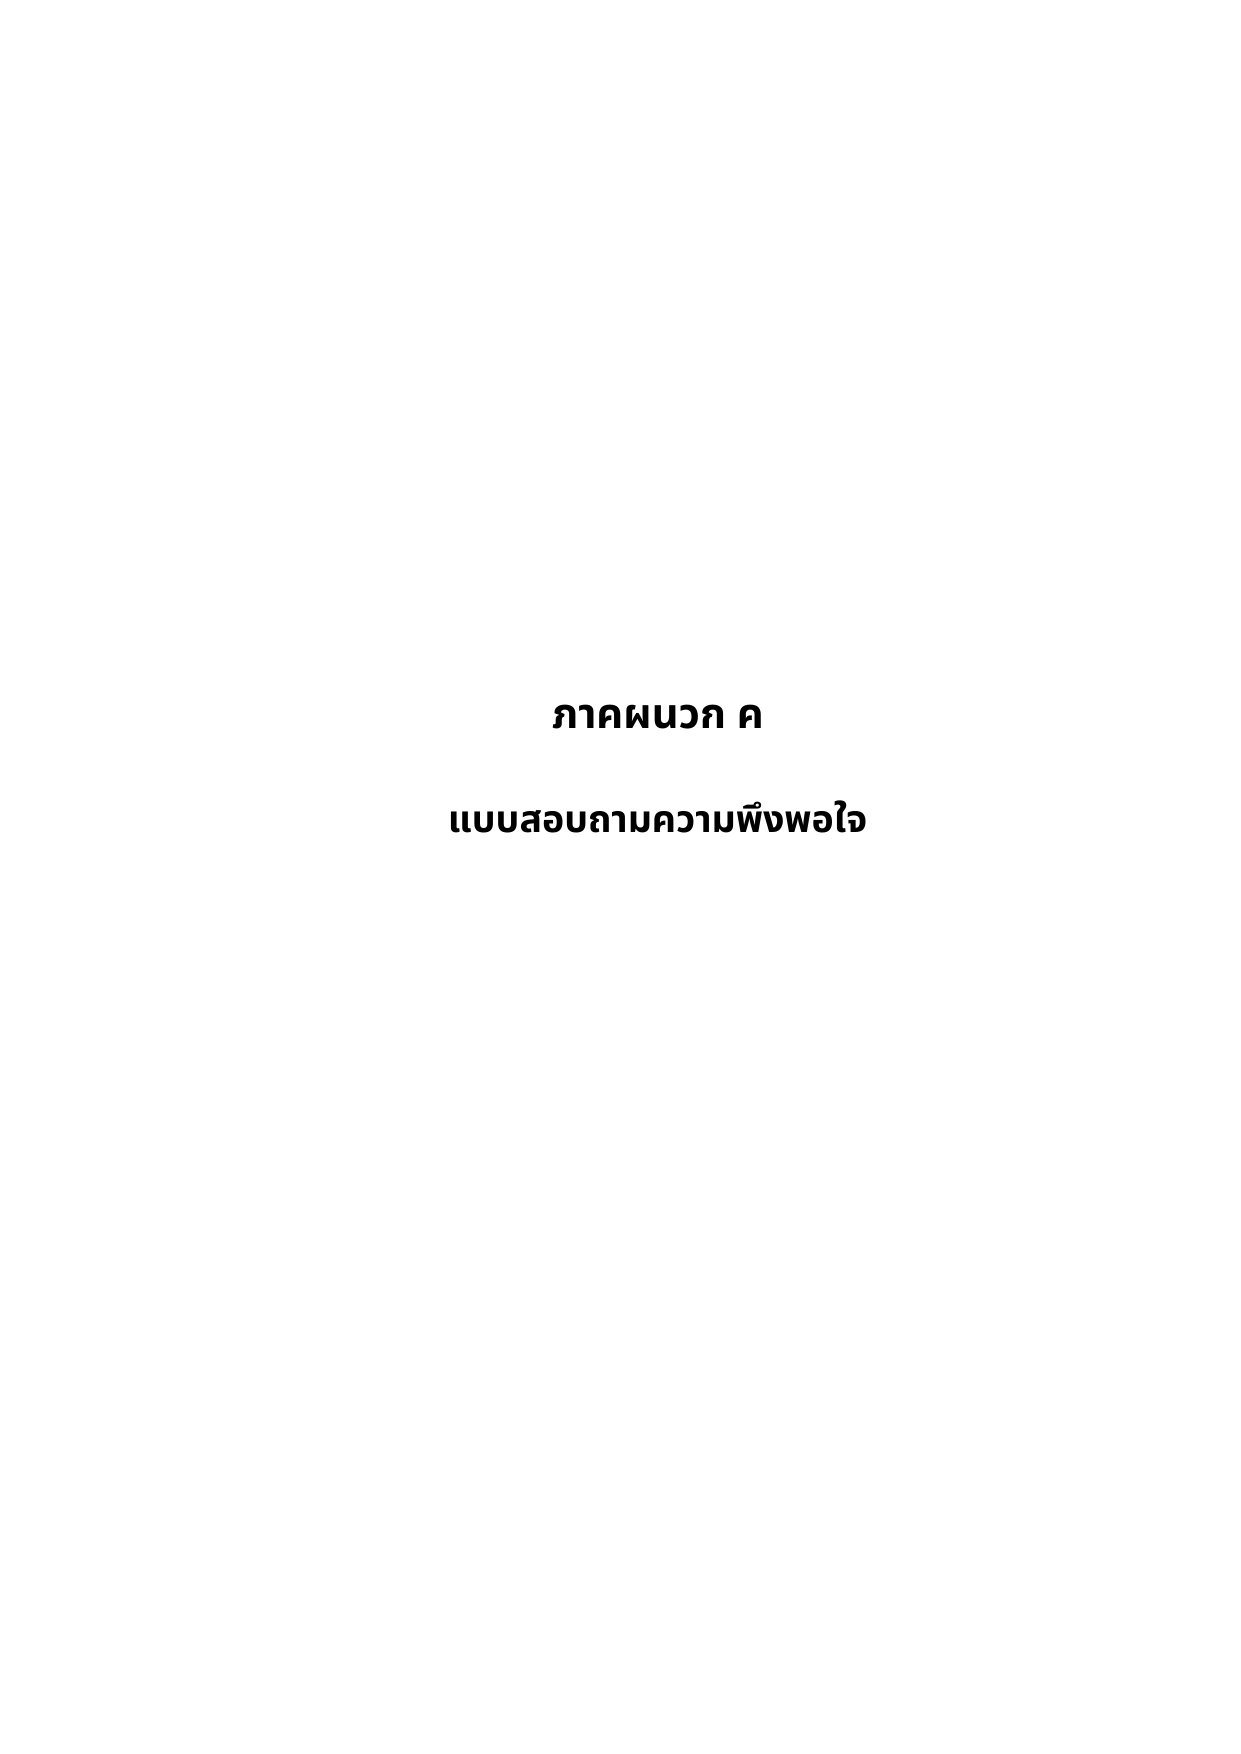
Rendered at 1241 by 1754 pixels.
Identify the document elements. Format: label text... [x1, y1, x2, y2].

text แบบสอบถามความพึงพอใจ [225, 793, 1090, 849]
text ภาคผนวก ค [225, 684, 1090, 747]
